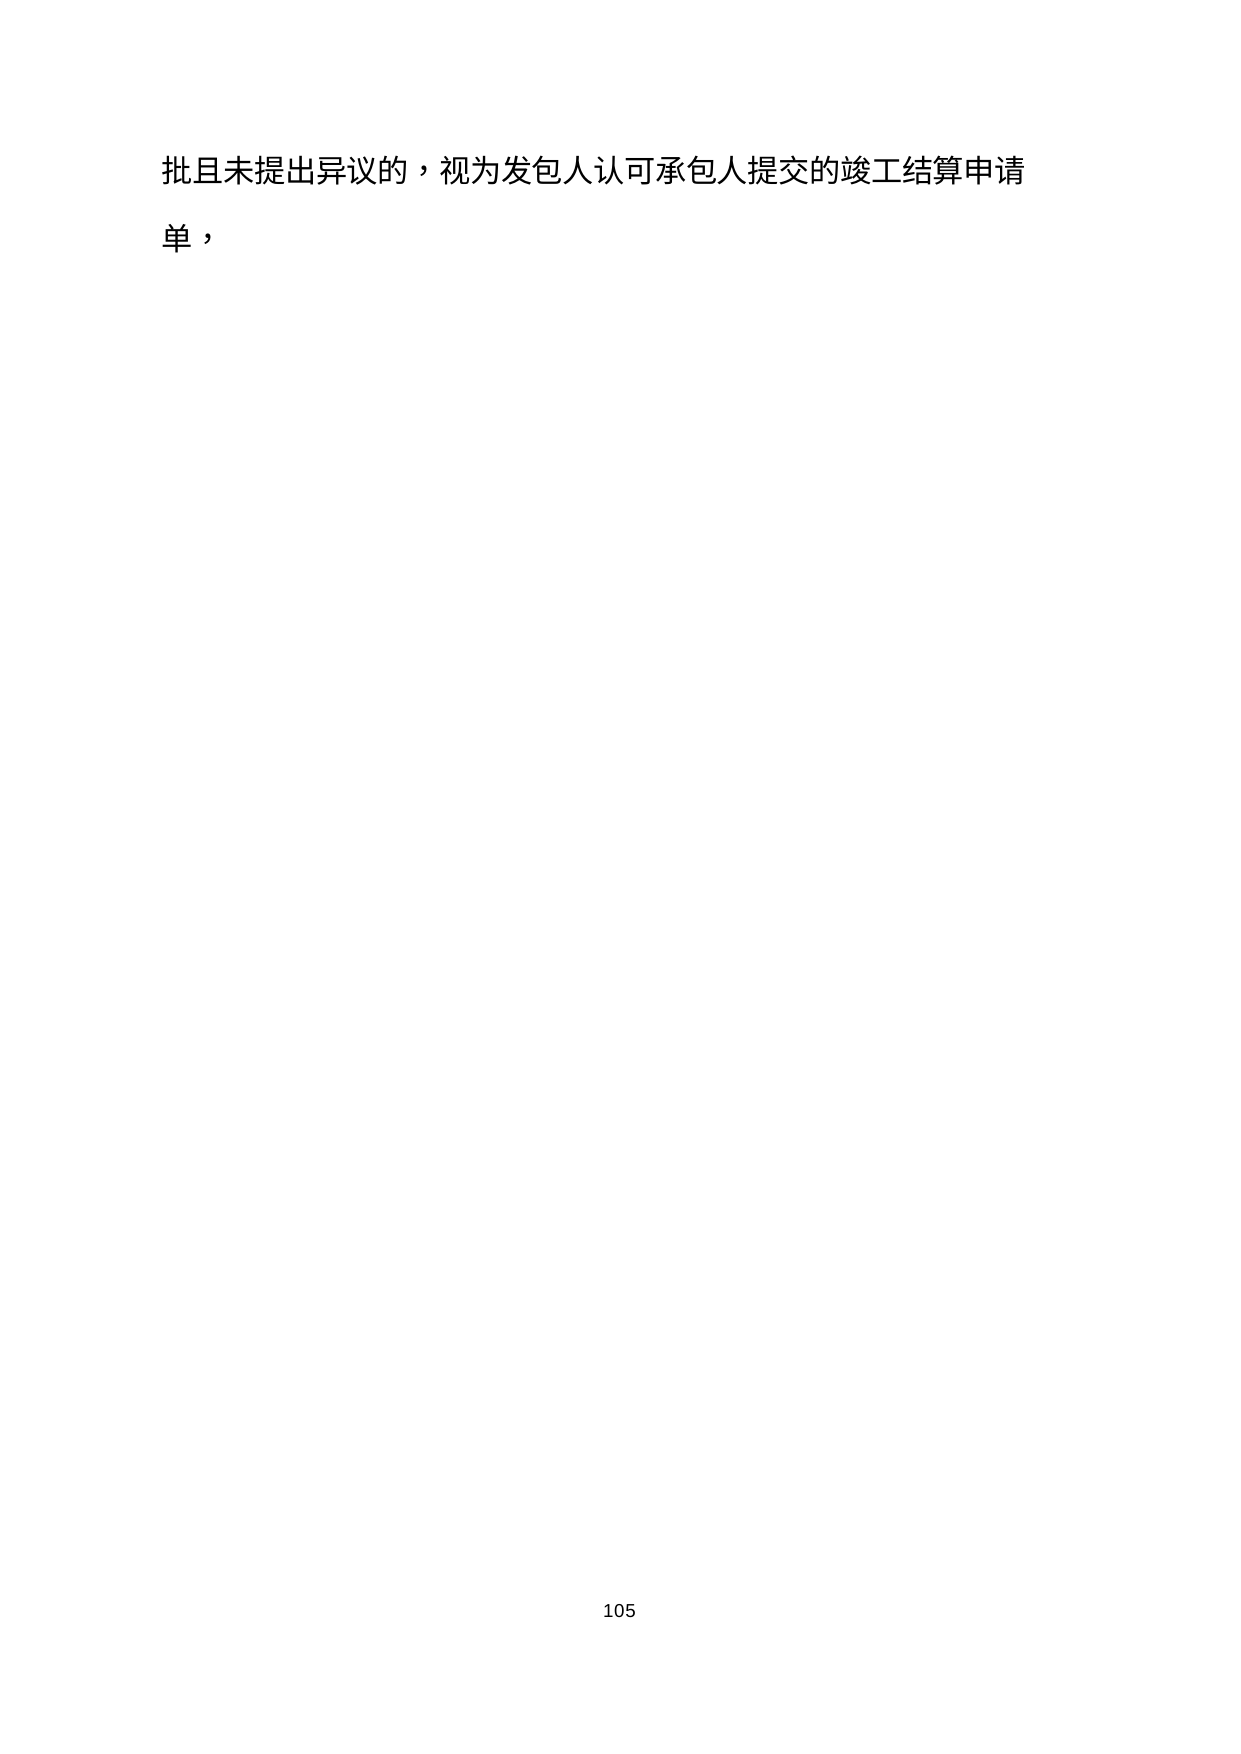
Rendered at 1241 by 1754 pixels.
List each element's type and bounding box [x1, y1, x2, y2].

text [162, 149, 1086, 260]
